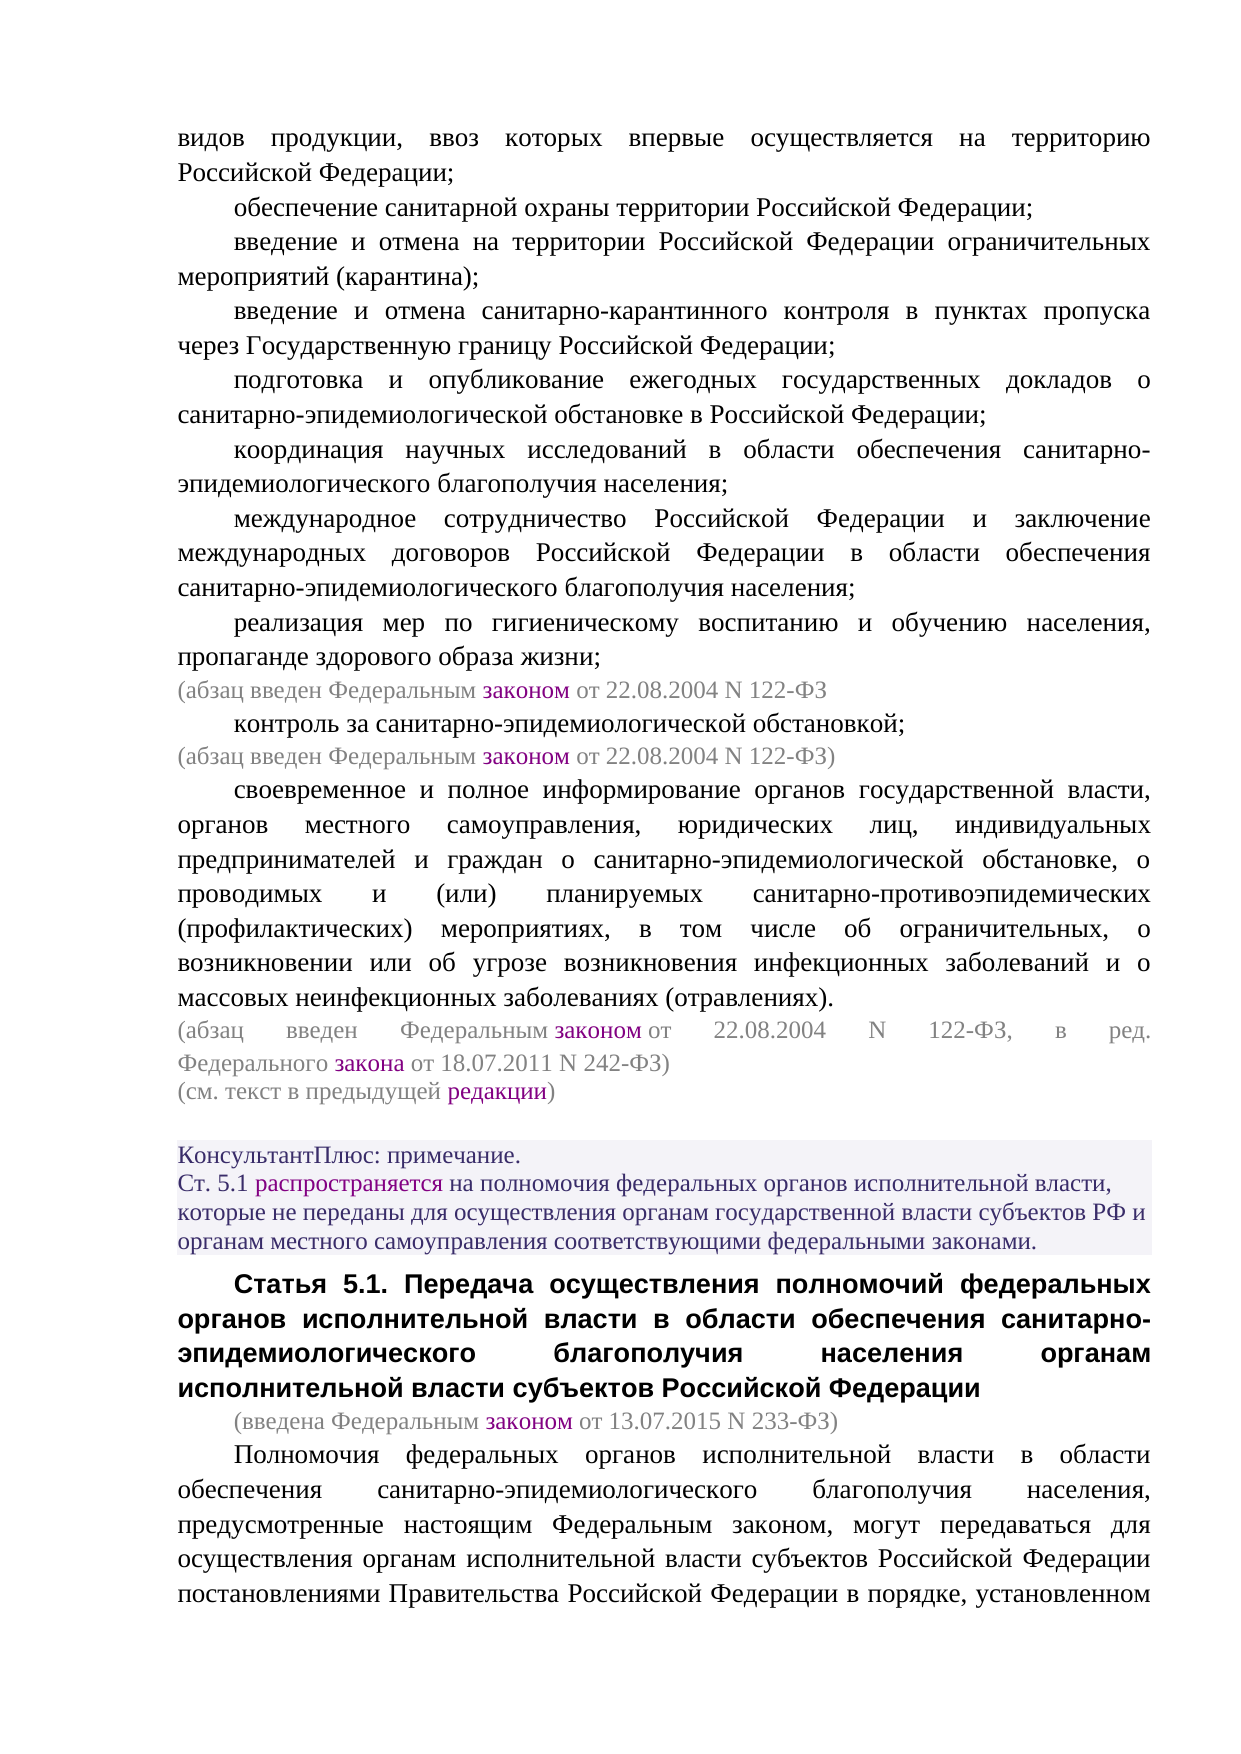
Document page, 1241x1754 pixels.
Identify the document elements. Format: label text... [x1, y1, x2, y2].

text (см. текст в предыдущей редакции) [177, 1076, 1152, 1105]
text Ст. 5.1 распространяется на полномочия федеральных органов исполнительной власти, которые не переданы для осуществления органам государственной власти субъектов РФ и органам местного самоуправления соответствующими федеральными законами. [177, 1168, 1152, 1255]
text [177, 1435, 1152, 1608]
text обеспечение санитарной охраны территории Российской Федерации; [177, 187, 1152, 222]
text Статья 5.1. Передача осуществления полномочий федеральных органов исполнительной власти в области обеспечения санитарно-эпидемиологического благополучия населения органам исполнительной власти субъектов Российской Федерации [177, 1265, 1152, 1403]
text (абзац введен Федеральным законом от 22.08.2004 N 122-ФЗ [177, 671, 1152, 703]
text подготовка и опубликование ежегодных государственных докладов о санитарно-эпидемиологической обстановке в Российской Федерации; [177, 360, 1152, 429]
text контроль за санитарно-эпидемиологической обстановкой; [177, 703, 1152, 738]
text координация научных исследований в области обеспечения санитарно-эпидемиологического благополучия населения; [177, 429, 1152, 498]
text (абзац введен Федеральным законом от 22.08.2004 N 122-ФЗ) [177, 738, 1152, 770]
text КонсультантПлюс: примечание. [177, 1140, 1152, 1168]
text реализация мер по гигиеническому воспитанию и обучению населения, пропаганде здорового образа жизни; [177, 602, 1152, 671]
text своевременное и полное информирование органов государственной власти, органов местного самоуправления, юридических лиц, индивидуальных предпринимателей и граждан о санитарно-эпидемиологической обстановке, о проводимых и (или) планируемых санитарно-противоэпидемических (профилактических) мероприятиях, в том числе об ограничительных, о возникновении или об угрозе возникновения инфекционных заболеваний и о массовых неинфекционных заболеваниях (отравлениях). [177, 770, 1152, 1012]
text (введена Федеральным законом от 13.07.2015 N 233-ФЗ) [177, 1403, 1152, 1435]
text (абзац введен Федеральным законом от 22.08.2004 N 122-ФЗ, в ред. Федерального закона от 18.07.2011 N 242-ФЗ) [177, 1012, 1152, 1076]
text международное сотрудничество Российской Федерации и заключение международных договоров Российской Федерации в области обеспечения санитарно-эпидемиологического благополучия населения; [177, 498, 1152, 602]
text введение и отмена на территории Российской Федерации ограничительных мероприятий (карантина); [177, 222, 1152, 291]
text введение и отмена санитарно-карантинного контроля в пунктах пропуска через Государственную границу Российской Федерации; [177, 291, 1152, 360]
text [177, 118, 1152, 187]
